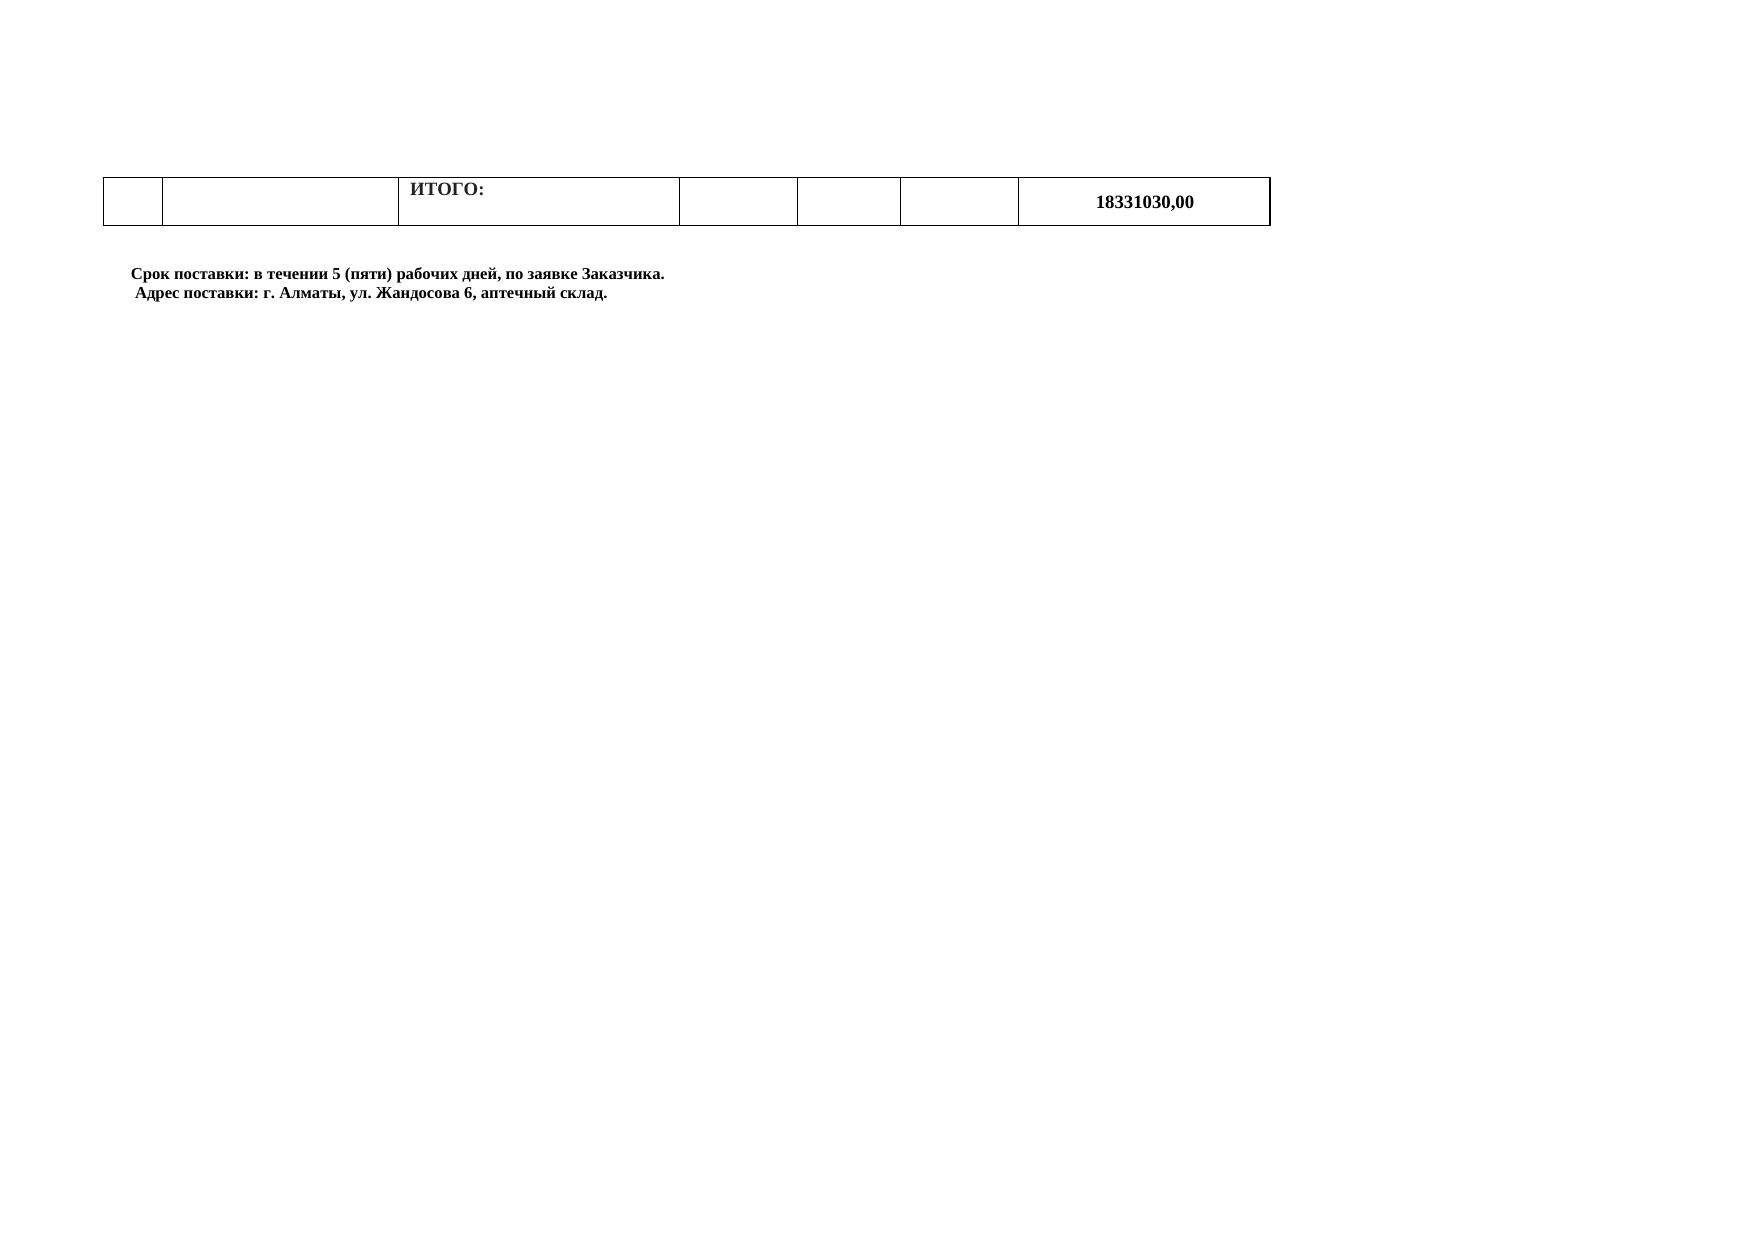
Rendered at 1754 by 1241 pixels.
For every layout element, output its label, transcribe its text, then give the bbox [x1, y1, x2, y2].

text Адрес поставки: г. Алматы, ул. Жандосова 6, аптечный склад. [118, 283, 1621, 302]
table_cell [901, 178, 1018, 224]
table_cell [104, 178, 162, 224]
table_cell [798, 178, 900, 224]
table_cell 18331030,00 [1019, 178, 1269, 224]
text Срок поставки: в течении 5 (пяти) рабочих дней, по заявке Заказчика. [118, 264, 1621, 283]
table_cell [680, 178, 797, 224]
table_cell [163, 178, 398, 224]
table_cell ИТОГО: [399, 178, 679, 224]
